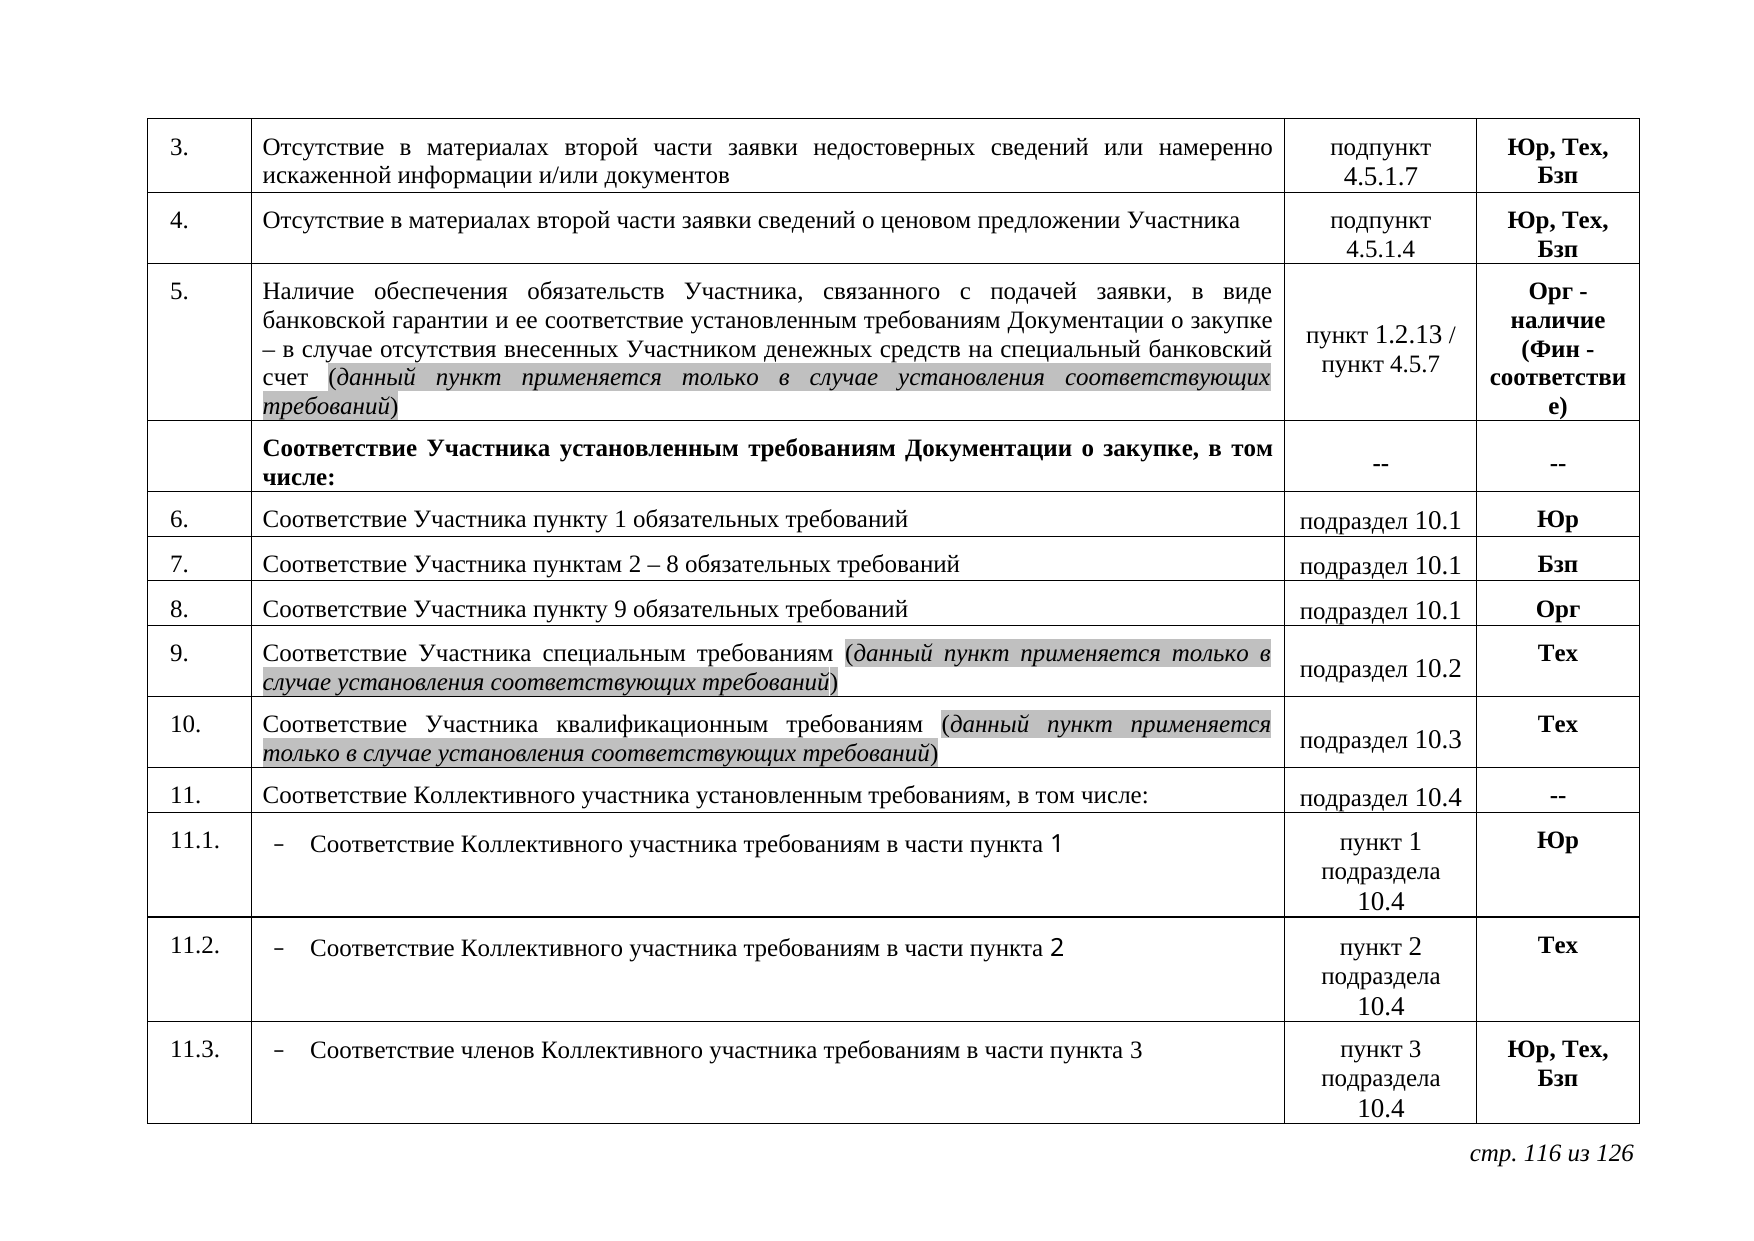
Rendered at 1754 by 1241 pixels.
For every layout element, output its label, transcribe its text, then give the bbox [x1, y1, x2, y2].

table_cell подраздел 10.3 [1285, 697, 1476, 767]
table_cell -- [1477, 421, 1639, 491]
table_cell Наличие обеспечения обязательств Участника, связанного с подачей заявки, в виде банковской гарантии и ее соответствие установленным требованиям Документации о закупке – в случае отсутствия внесенных Участником денежных средств на специальный банковский счет (данный пункт применяется только в случае установления соответствующих требований) [252, 264, 1284, 420]
table_cell Орг - наличие (Фин - соответствие) [1477, 264, 1639, 420]
table_cell пункт 2 подраздела 10.4 [1285, 918, 1476, 1021]
table_cell [148, 119, 251, 192]
table_cell пункт 1 подраздела 10.4 [1285, 813, 1476, 916]
table_cell Соответствие Участника квалификационным требованиям (данный пункт применяется только в случае установления соответствующих требований) [252, 697, 1284, 767]
table_cell [148, 918, 251, 1021]
table_cell [148, 421, 251, 491]
table_cell подраздел 10.1 [1285, 492, 1476, 536]
table_cell Соответствие членов Коллективного участника требованиям в части пункта 3 [252, 1022, 1284, 1123]
table_cell -- [1477, 768, 1639, 812]
table_cell подраздел 10.1 [1285, 581, 1476, 625]
table_cell Соответствие Участника пункту 1 обязательных требований [252, 492, 1284, 536]
table_cell пункт 1.2.13 / пункт 4.5.7 [1285, 264, 1476, 420]
table_cell подраздел 10.1 [1285, 537, 1476, 580]
table_cell [148, 1022, 251, 1123]
table_cell Соответствие Коллективного участника установленным требованиям, в том числе: [252, 768, 1284, 812]
table_cell Тех [1477, 918, 1639, 1021]
table_cell подраздел 10.2 [1285, 626, 1476, 696]
table_cell [148, 626, 251, 696]
table_cell подпункт 4.5.1.7 [1285, 119, 1476, 192]
table_cell [148, 537, 251, 580]
table_cell подраздел 10.4 [1285, 768, 1476, 812]
table_cell пункт 3 подраздела 10.4 [1285, 1022, 1476, 1123]
table_cell Юр, Тех, Бзп [1477, 119, 1639, 192]
table_cell Бзп [1477, 537, 1639, 580]
table_cell Юр [1477, 813, 1639, 916]
table_cell Орг [1477, 581, 1639, 625]
table_cell подпункт 4.5.1.4 [1285, 193, 1476, 263]
table_cell Соответствие Участника установленным требованиям Документации о закупке, в том числе: [252, 421, 1284, 491]
table_cell Тех [1477, 697, 1639, 767]
table_cell Соответствие Коллективного участника требованиям в части пункта 1 [252, 813, 1284, 916]
table_cell Тех [1477, 626, 1639, 696]
table_cell [148, 813, 251, 916]
table_cell Соответствие Коллективного участника требованиям в части пункта 2 [252, 918, 1284, 1021]
table_cell [148, 697, 251, 767]
table_cell Соответствие Участника пунктам 2 – 8 обязательных требований [252, 537, 1284, 580]
table_cell [148, 193, 251, 263]
table_cell Юр, Тех, Бзп [1477, 193, 1639, 263]
table_cell [148, 581, 251, 625]
table_cell Соответствие Участника пункту 9 обязательных требований [252, 581, 1284, 625]
table_cell [148, 264, 251, 420]
table_cell [148, 768, 251, 812]
table_cell [148, 492, 251, 536]
table_cell Отсутствие в материалах второй части заявки недостоверных сведений или намеренно искаженной информации и/или документов [252, 119, 1284, 192]
table_cell Юр [1477, 492, 1639, 536]
table_cell Соответствие Участника специальным требованиям (данный пункт применяется только в случае установления соответствующих требований) [252, 626, 1284, 696]
table_cell Юр, Тех, Бзп [1477, 1022, 1639, 1123]
table_cell Отсутствие в материалах второй части заявки сведений о ценовом предложении Участника [252, 193, 1284, 263]
table_cell -- [1285, 421, 1476, 491]
